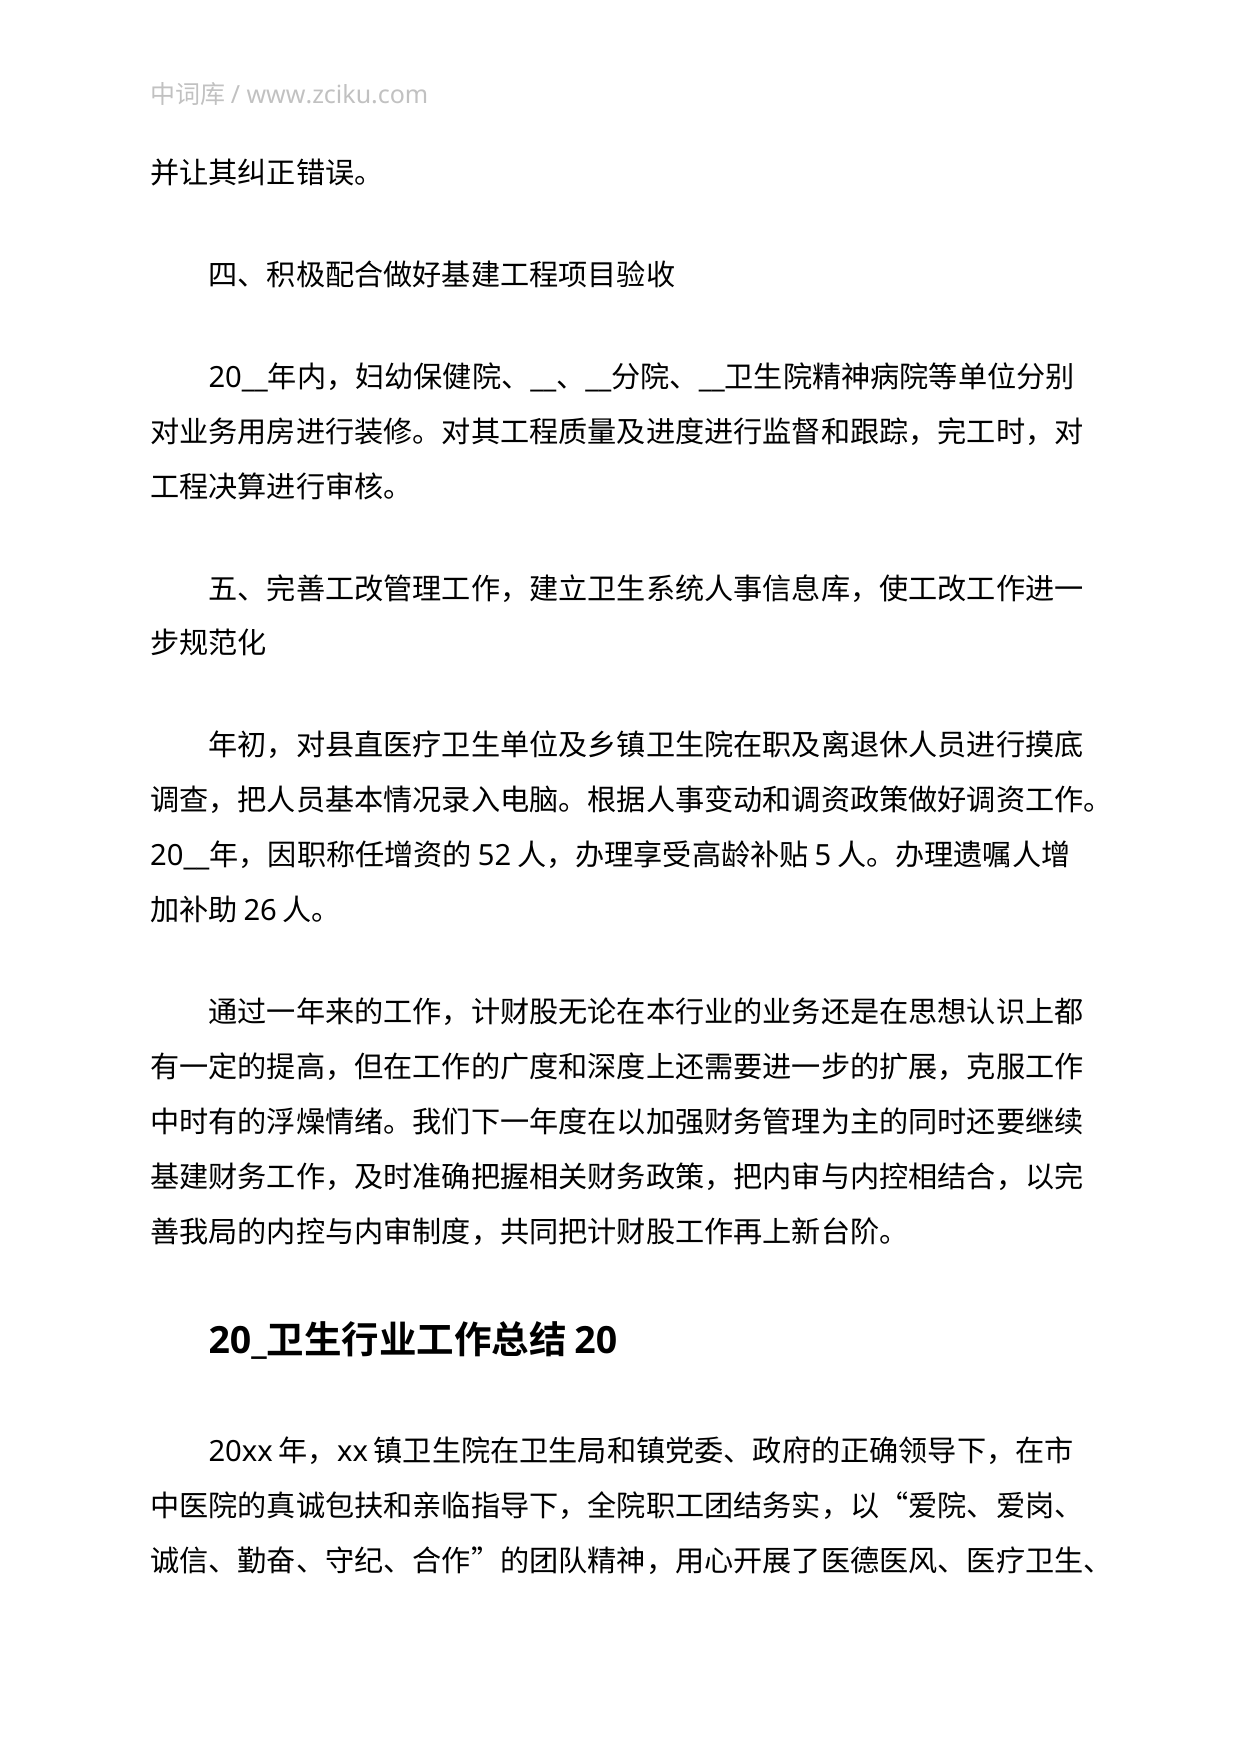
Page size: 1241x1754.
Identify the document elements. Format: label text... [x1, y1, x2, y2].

text 通过一年来的工作，计财股无论在本行业的业务还是在思想认识上都有一定的提高，但在工作的广度和深度上还需要进一步的扩展，克服工作中时有的浮燥情绪。我们下一年度在以加强财务管理为主的同时还要继续基建财务工作，及时准确把握相关财务政策，把内审与内控相结合，以完善我局的内控与内审制度，共同把计财股工作再上新台阶。 [150, 989, 1090, 1251]
text 20__年内，妇幼保健院、__、__分院、__卫生院精神病院等单位分别对业务用房进行装修。对其工程质量及进度进行监督和跟踪，完工时，对工程决算进行审核。 [150, 353, 1090, 506]
text 年初，对县直医疗卫生单位及乡镇卫生院在职及离退休人员进行摸底调查，把人员基本情况录入电脑。根据人事变动和调资政策做好调资工作。20__年，因职称任增资的52人，办理享受高龄补贴5人。办理遗嘱人增加补助26人。 [150, 722, 1090, 929]
text 20_卫生行业工作总结20 [150, 1310, 1090, 1364]
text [150, 1428, 1090, 1580]
text 五、完善工改管理工作，建立卫生系统人事信息库，使工改工作进一步规范化 [150, 565, 1090, 662]
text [150, 150, 1090, 192]
text 四、积极配合做好基建工程项目验收 [150, 252, 1090, 294]
